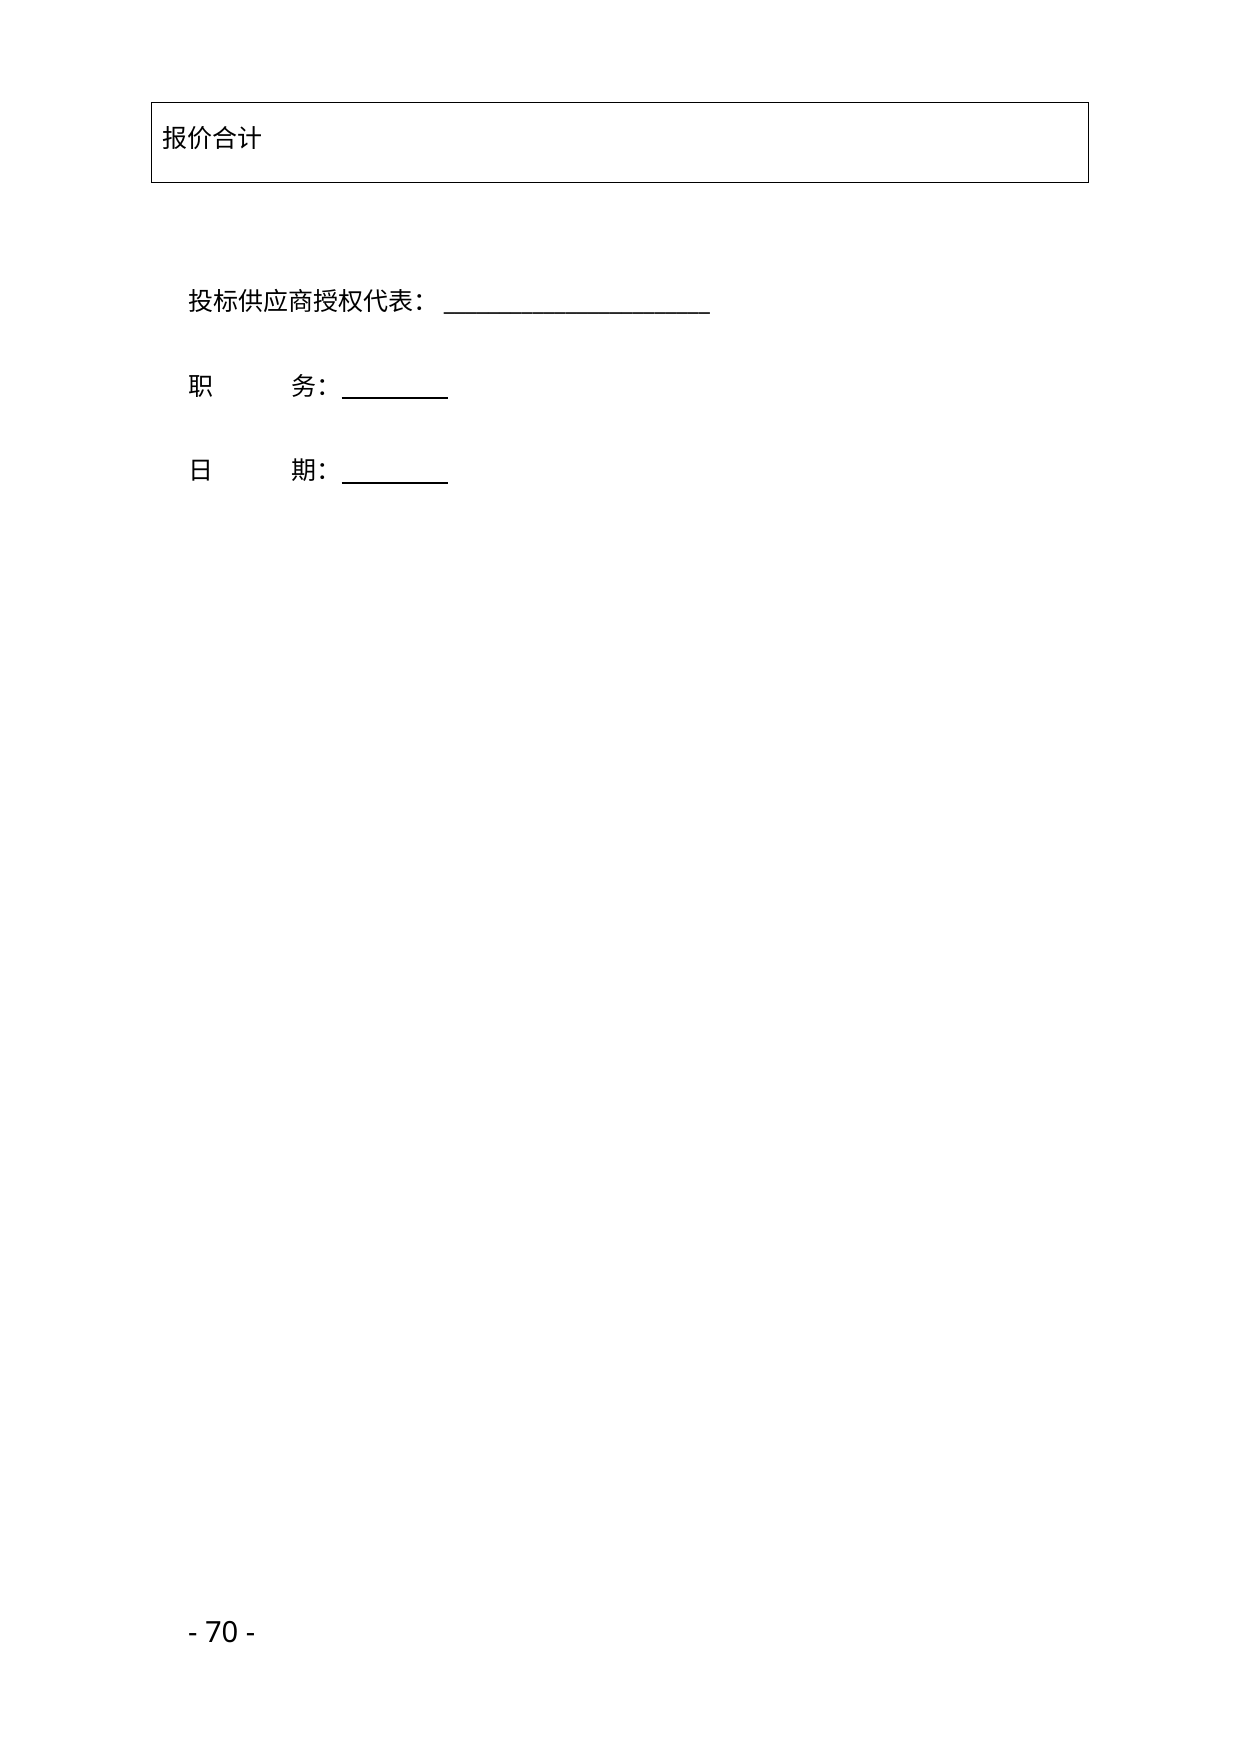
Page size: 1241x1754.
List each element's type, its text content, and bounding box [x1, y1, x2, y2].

text 职 务： [188, 351, 1052, 418]
table_cell 报价合计 [152, 103, 1088, 182]
text 日 期： [188, 436, 1052, 502]
text 投标供应商授权代表： ________________________ [188, 267, 1052, 333]
